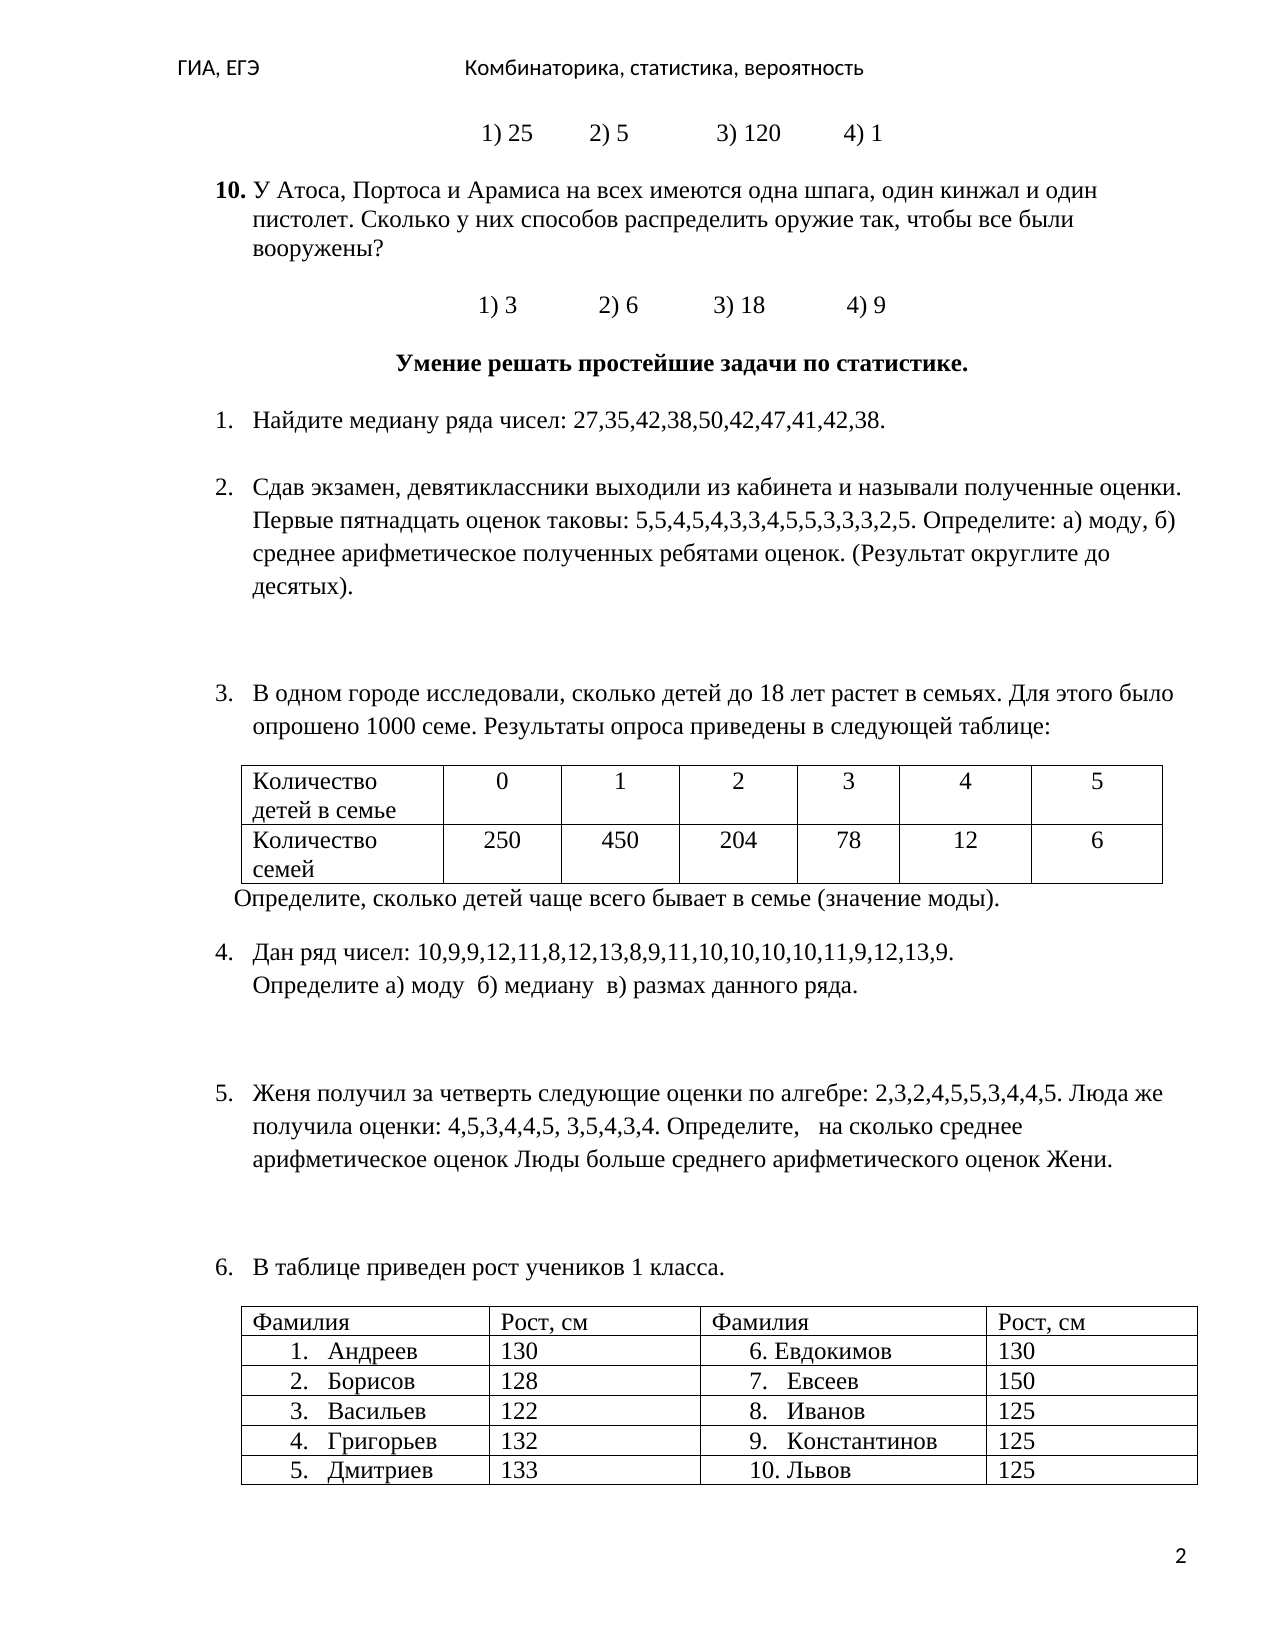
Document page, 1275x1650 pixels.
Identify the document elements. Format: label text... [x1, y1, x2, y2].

table_header Фамилия [701, 1307, 986, 1335]
table_header Рост, см [490, 1307, 700, 1335]
table_cell Константинов [701, 1426, 986, 1454]
table_cell 122 [490, 1396, 700, 1425]
table_header 5 [1032, 766, 1162, 824]
table_cell 132 [490, 1426, 700, 1454]
table_cell Андреев [242, 1336, 489, 1365]
text Умение решать простейшие задачи по статистике. [177, 348, 1186, 377]
text 1) 25 2) 5 3) 120 4) 1 [177, 118, 1186, 147]
text Определите, сколько детей чаще всего бывает в семье (значение моды). [215, 883, 1186, 912]
table_header 3 [798, 766, 899, 824]
table_cell Евсеев [701, 1366, 986, 1395]
table_header Фамилия [242, 1307, 489, 1335]
table_cell 250 [444, 825, 561, 882]
table_cell Иванов [701, 1396, 986, 1425]
list Дан ряд чисел: 10,9,9,12,11,8,12,13,8,9,11,10,10,10,10,11,9,12,13,9. Определите а) моду б) медиану в) размах данного ряда. [215, 937, 1186, 999]
table_cell Количество семей [242, 825, 443, 882]
table_header Рост, см [987, 1307, 1197, 1335]
table_cell 125 [987, 1426, 1197, 1454]
list В одном городе исследовали, сколько детей до 18 лет растет в семьях. Для этого было опрошено 1000 семе. Результаты опроса приведены в следующей таблице: [215, 678, 1186, 740]
list Женя получил за четверть следующие оценки по алгебре: 2,3,2,4,5,5,3,4,4,5. Люда же получила оценки: 4,5,3,4,4,5, 3,5,4,3,4. Определите, на сколько среднее арифметическое оценок Люды больше среднего арифметического оценок Жени. [215, 1078, 1186, 1173]
table_cell 6 [1032, 825, 1162, 882]
table_cell Григорьев [242, 1426, 489, 1454]
table_cell 204 [680, 825, 797, 882]
table_cell 128 [490, 1366, 700, 1395]
table_cell Дмитриев [242, 1456, 489, 1484]
table_cell Васильев [242, 1396, 489, 1425]
list В таблице приведен рост учеников 1 класса. [215, 1252, 1186, 1281]
table_header 4 [900, 766, 1031, 824]
table_cell Борисов [242, 1366, 489, 1395]
table_header Количество детей в семье [242, 766, 443, 824]
table_cell 450 [562, 825, 679, 882]
list Найдите медиану ряда чисел: 27,35,42,38,50,42,47,41,42,38. [215, 406, 1186, 434]
table_cell Львов [701, 1456, 986, 1484]
table_cell 125 [987, 1396, 1197, 1425]
table_cell 130 [490, 1336, 700, 1365]
table_cell 125 [987, 1456, 1197, 1484]
table_cell 12 [900, 825, 1031, 882]
table_header 1 [562, 766, 679, 824]
list У Атоса, Портоса и Арамиса на всех имеются одна шпага, один кинжал и один пистолет. Сколько у них способов распределить оружие так, чтобы все были вооружены? [215, 176, 1186, 262]
text 1) 3 2) 6 3) 18 4) 9 [177, 291, 1186, 319]
table_cell 150 [987, 1366, 1197, 1395]
table_header 2 [680, 766, 797, 824]
table_cell 133 [490, 1456, 700, 1484]
list Сдав экзамен, девятиклассники выходили из кабинета и называли полученные оценки. Первые пятнадцать оценок таковы: 5,5,4,5,4,3,3,4,5,5,3,3,3,2,5. Определите: а) моду, б) среднее арифметическое полученных ребятами оценок. (Результат округлите до десятых). [215, 472, 1186, 599]
table_header 0 [444, 766, 561, 824]
table_cell 6. Евдокимов [701, 1336, 986, 1365]
table_cell 130 [987, 1336, 1197, 1365]
table_cell 78 [798, 825, 899, 882]
